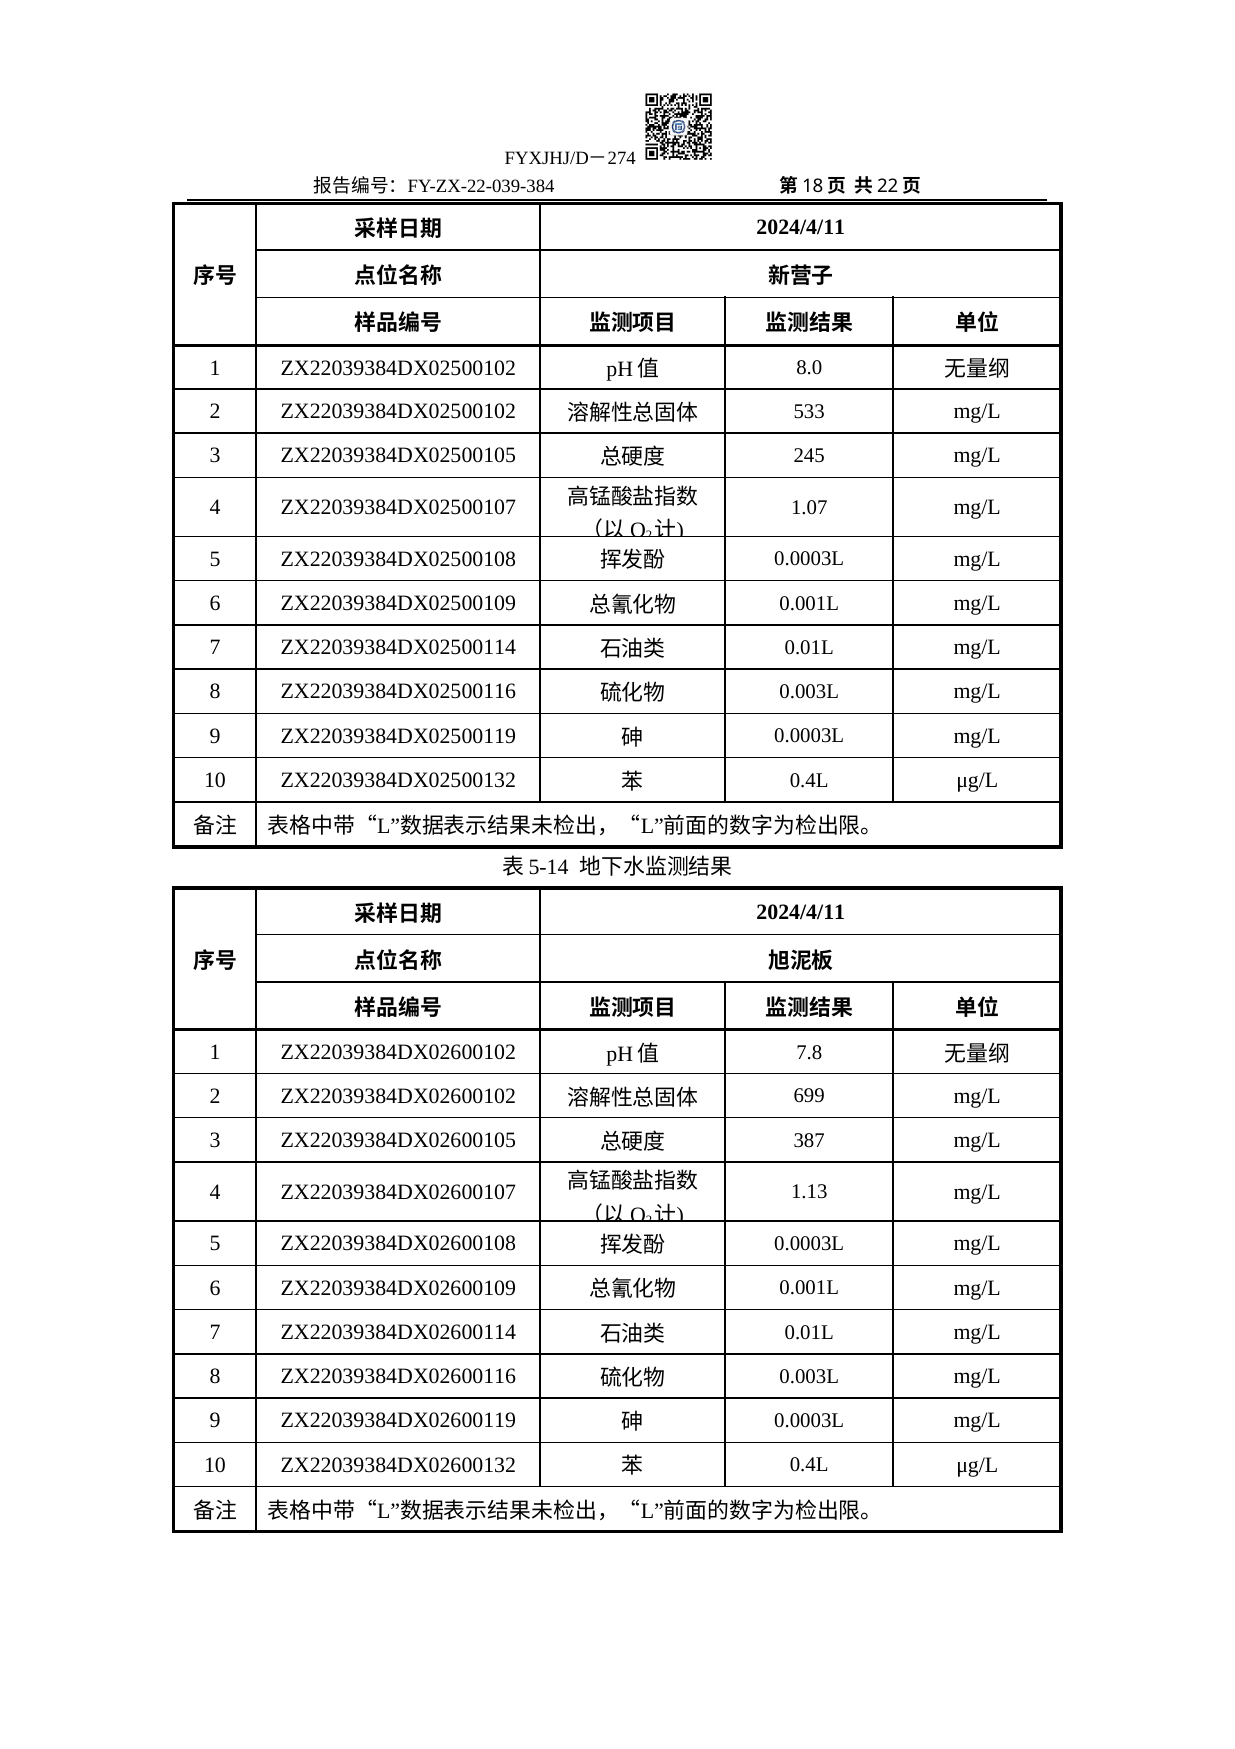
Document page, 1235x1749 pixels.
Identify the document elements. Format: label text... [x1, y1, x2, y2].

table_cell 2 [175, 390, 255, 432]
table_cell mg/L [894, 1118, 1059, 1161]
table_cell 硫化物 [541, 1355, 724, 1397]
table_cell 备注 [175, 803, 255, 845]
table_cell mg/L [894, 1163, 1059, 1220]
table_cell pH值 [541, 347, 724, 388]
table_cell μg/L [894, 1443, 1059, 1486]
table_cell ZX22039384DX02600116 [257, 1355, 539, 1397]
table_cell 1 [175, 347, 255, 388]
table_cell 6 [175, 1266, 255, 1309]
table_cell ZX22039384DX02500105 [257, 434, 539, 476]
table_cell ZX22039384DX02500114 [257, 626, 539, 668]
table_cell mg/L [894, 1310, 1059, 1353]
table_header 序号 [175, 205, 255, 344]
table_cell 苯 [541, 1443, 724, 1486]
picture [640, 88, 717, 165]
table_cell mg/L [894, 1222, 1059, 1264]
table_cell 挥发酚 [541, 537, 724, 580]
table_cell 1.07 [726, 478, 892, 536]
table_cell 0.01L [726, 1310, 892, 1353]
table_cell ZX22039384DX02500119 [257, 714, 539, 757]
table_cell mg/L [894, 581, 1059, 624]
table_cell 单位 [894, 983, 1059, 1028]
table_cell 挥发酚 [541, 1222, 724, 1264]
table_cell mg/L [894, 626, 1059, 668]
table_cell mg/L [894, 537, 1059, 580]
table_cell 0.003L [726, 670, 892, 713]
table_cell 8.0 [726, 347, 892, 388]
table_cell 387 [726, 1118, 892, 1161]
table_cell 245 [726, 434, 892, 476]
table_header 采样日期 [257, 890, 539, 934]
table_cell 无量纲 [894, 1031, 1059, 1073]
table_cell mg/L [894, 670, 1059, 713]
table_cell ZX22039384DX02500132 [257, 758, 539, 801]
table_cell 0.0003L [726, 1399, 892, 1442]
table_cell ZX22039384DX02600102 [257, 1031, 539, 1073]
table_cell 533 [726, 390, 892, 432]
table_cell mg/L [894, 434, 1059, 476]
table_cell 样品编号 [257, 983, 539, 1028]
table_cell 0.001L [726, 581, 892, 624]
table_cell 单位 [894, 298, 1059, 344]
table_cell 8 [175, 1355, 255, 1397]
table_cell 石油类 [541, 1310, 724, 1353]
table_cell 溶解性总固体 [541, 1074, 724, 1117]
table_cell pH值 [541, 1031, 724, 1073]
table_cell 0.001L [726, 1266, 892, 1309]
table_cell 699 [726, 1074, 892, 1117]
table_cell 高锰酸盐指数（以O2计) [541, 478, 724, 536]
table_cell 无量纲 [894, 347, 1059, 388]
table_cell mg/L [894, 1355, 1059, 1397]
table_cell 10 [175, 758, 255, 801]
table_cell 旭泥板 [541, 935, 1059, 981]
text 表5-14 地下水监测结果 [187, 849, 1047, 882]
table_cell ZX22039384DX02600102 [257, 1074, 539, 1117]
table_cell 4 [175, 1163, 255, 1220]
table_cell 备注 [175, 1487, 255, 1530]
table_cell ZX22039384DX02600107 [257, 1163, 539, 1220]
table_cell ZX22039384DX02500109 [257, 581, 539, 624]
table_cell 砷 [541, 1399, 724, 1442]
table_cell μg/L [894, 758, 1059, 801]
table_cell 总硬度 [541, 434, 724, 476]
table_cell 9 [175, 1399, 255, 1442]
table_cell 10 [175, 1443, 255, 1486]
table_cell 1.13 [726, 1163, 892, 1220]
table_header 2024/4/11 [541, 890, 1059, 934]
table_cell 溶解性总固体 [541, 390, 724, 432]
table_cell 点位名称 [257, 935, 539, 981]
table_cell mg/L [894, 1266, 1059, 1309]
table_cell 0.01L [726, 626, 892, 668]
table_cell 7 [175, 1310, 255, 1353]
table_cell 7.8 [726, 1031, 892, 1073]
table_cell 3 [175, 1118, 255, 1161]
table_cell 砷 [541, 714, 724, 757]
table_cell 6 [175, 581, 255, 624]
table_header 序号 [175, 890, 255, 1028]
table_cell ZX22039384DX02500116 [257, 670, 539, 713]
table_cell 5 [175, 1222, 255, 1264]
table_cell 点位名称 [257, 251, 539, 296]
table_cell 5 [175, 537, 255, 580]
table_cell 表格中带“L”数据表示结果未检出，“L”前面的数字为检出限。 [257, 1487, 1059, 1530]
table_cell 监测结果 [726, 983, 892, 1028]
table_cell 样品编号 [257, 298, 539, 344]
table_cell mg/L [894, 390, 1059, 432]
table_header 采样日期 [257, 205, 539, 249]
table_cell 0.0003L [726, 714, 892, 757]
table_cell 表格中带“L”数据表示结果未检出，“L”前面的数字为检出限。 [257, 803, 1059, 845]
table_cell 苯 [541, 758, 724, 801]
table_cell ZX22039384DX02600132 [257, 1443, 539, 1486]
table_cell 新营子 [541, 251, 1059, 296]
table_cell mg/L [894, 714, 1059, 757]
table_header 2024/4/11 [541, 205, 1059, 249]
table_cell ZX22039384DX02600109 [257, 1266, 539, 1309]
table_cell 总氰化物 [541, 1266, 724, 1309]
table_cell mg/L [894, 1399, 1059, 1442]
table_cell ZX22039384DX02500102 [257, 347, 539, 388]
table_cell 总氰化物 [541, 581, 724, 624]
table_cell ZX22039384DX02600108 [257, 1222, 539, 1264]
table_cell 监测项目 [541, 298, 724, 344]
table_cell 1 [175, 1031, 255, 1073]
table_cell ZX22039384DX02600114 [257, 1310, 539, 1353]
table_cell 9 [175, 714, 255, 757]
table_cell ZX22039384DX02600119 [257, 1399, 539, 1442]
table_cell 0.0003L [726, 537, 892, 580]
table_cell 0.0003L [726, 1222, 892, 1264]
table_cell 高锰酸盐指数（以O2计) [541, 1163, 724, 1220]
table_cell 0.4L [726, 1443, 892, 1486]
table_cell 7 [175, 626, 255, 668]
table_cell 监测结果 [726, 298, 892, 344]
table_cell mg/L [894, 1074, 1059, 1117]
table_cell 0.003L [726, 1355, 892, 1397]
table_cell 石油类 [541, 626, 724, 668]
table_cell ZX22039384DX02500108 [257, 537, 539, 580]
table_cell mg/L [894, 478, 1059, 536]
table_cell 4 [175, 478, 255, 536]
table_cell 2 [175, 1074, 255, 1117]
table_cell 总硬度 [541, 1118, 724, 1161]
table_cell 0.4L [726, 758, 892, 801]
table_cell 3 [175, 434, 255, 476]
table_cell ZX22039384DX02600105 [257, 1118, 539, 1161]
table_cell ZX22039384DX02500102 [257, 390, 539, 432]
table_cell ZX22039384DX02500107 [257, 478, 539, 536]
table_cell 监测项目 [541, 983, 724, 1028]
table_cell 硫化物 [541, 670, 724, 713]
table_cell 8 [175, 670, 255, 713]
